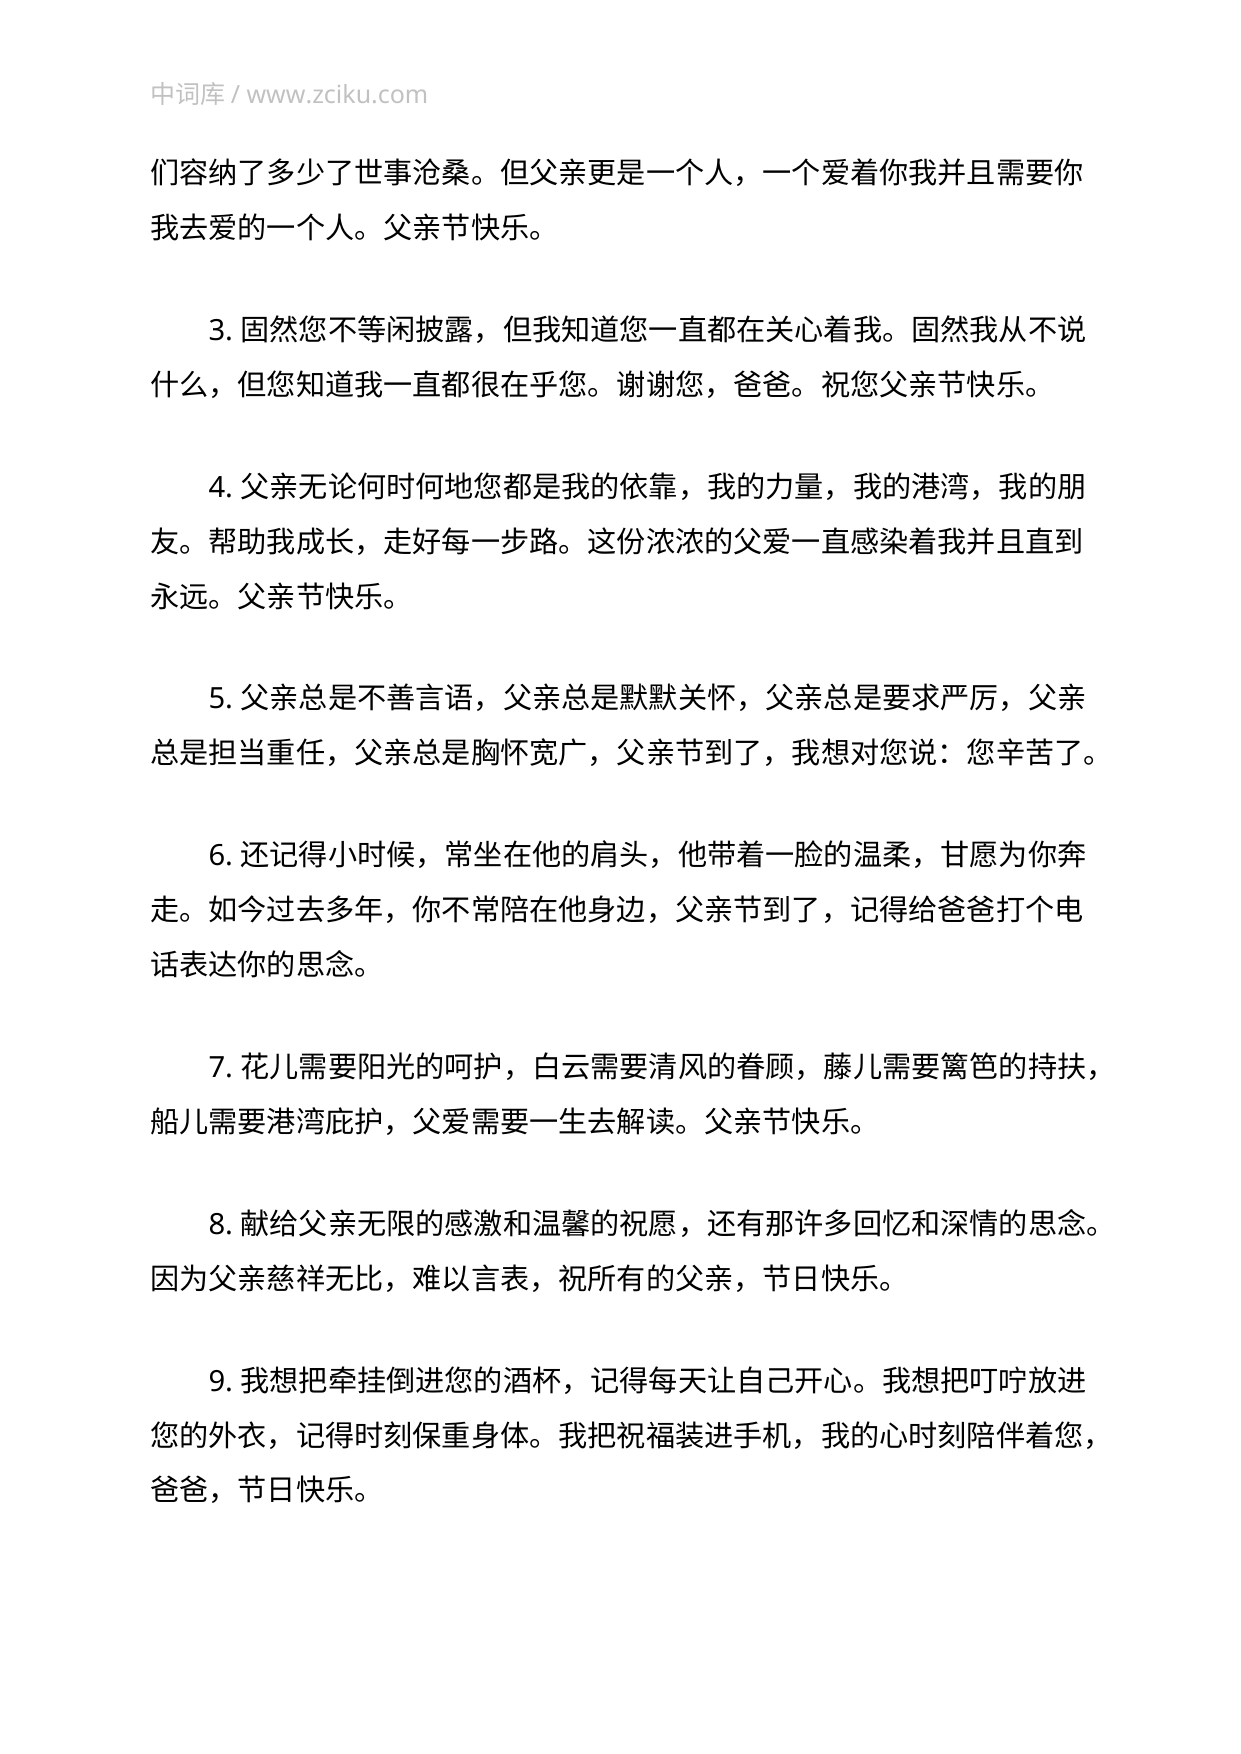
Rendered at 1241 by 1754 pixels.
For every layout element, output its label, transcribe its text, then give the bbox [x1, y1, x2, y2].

text 8. 献给父亲无限的感激和温馨的祝愿，还有那许多回忆和深情的思念。因为父亲慈祥无比，难以言表，祝所有的父亲，节日快乐。 [150, 1200, 1090, 1298]
text 4. 父亲无论何时何地您都是我的依靠，我的力量，我的港湾，我的朋友。帮助我成长，走好每一步路。这份浓浓的父爱一直感染着我并且直到永远。父亲节快乐。 [150, 463, 1090, 616]
text 6. 还记得小时候，常坐在他的肩头，他带着一脸的温柔，甘愿为你奔走。如今过去多年，你不常陪在他身边，父亲节到了，记得给爸爸打个电话表达你的思念。 [150, 832, 1090, 984]
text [150, 150, 1090, 247]
text 5. 父亲总是不善言语，父亲总是默默关怀，父亲总是要求严厉，父亲总是担当重任，父亲总是胸怀宽广，父亲节到了，我想对您说：您辛苦了。 [150, 675, 1090, 772]
text 9. 我想把牵挂倒进您的酒杯，记得每天让自己开心。我想把叮咛放进您的外衣，记得时刻保重身体。我把祝福装进手机，我的心时刻陪伴着您，爸爸，节日快乐。 [150, 1357, 1090, 1509]
text 7. 花儿需要阳光的呵护，白云需要清风的眷顾，藤儿需要篱笆的持扶，船儿需要港湾庇护，父爱需要一生去解读。父亲节快乐。 [150, 1043, 1090, 1141]
text 3. 固然您不等闲披露，但我知道您一直都在关心着我。固然我从不说什么，但您知道我一直都很在乎您。谢谢您，爸爸。祝您父亲节快乐。 [150, 307, 1090, 404]
